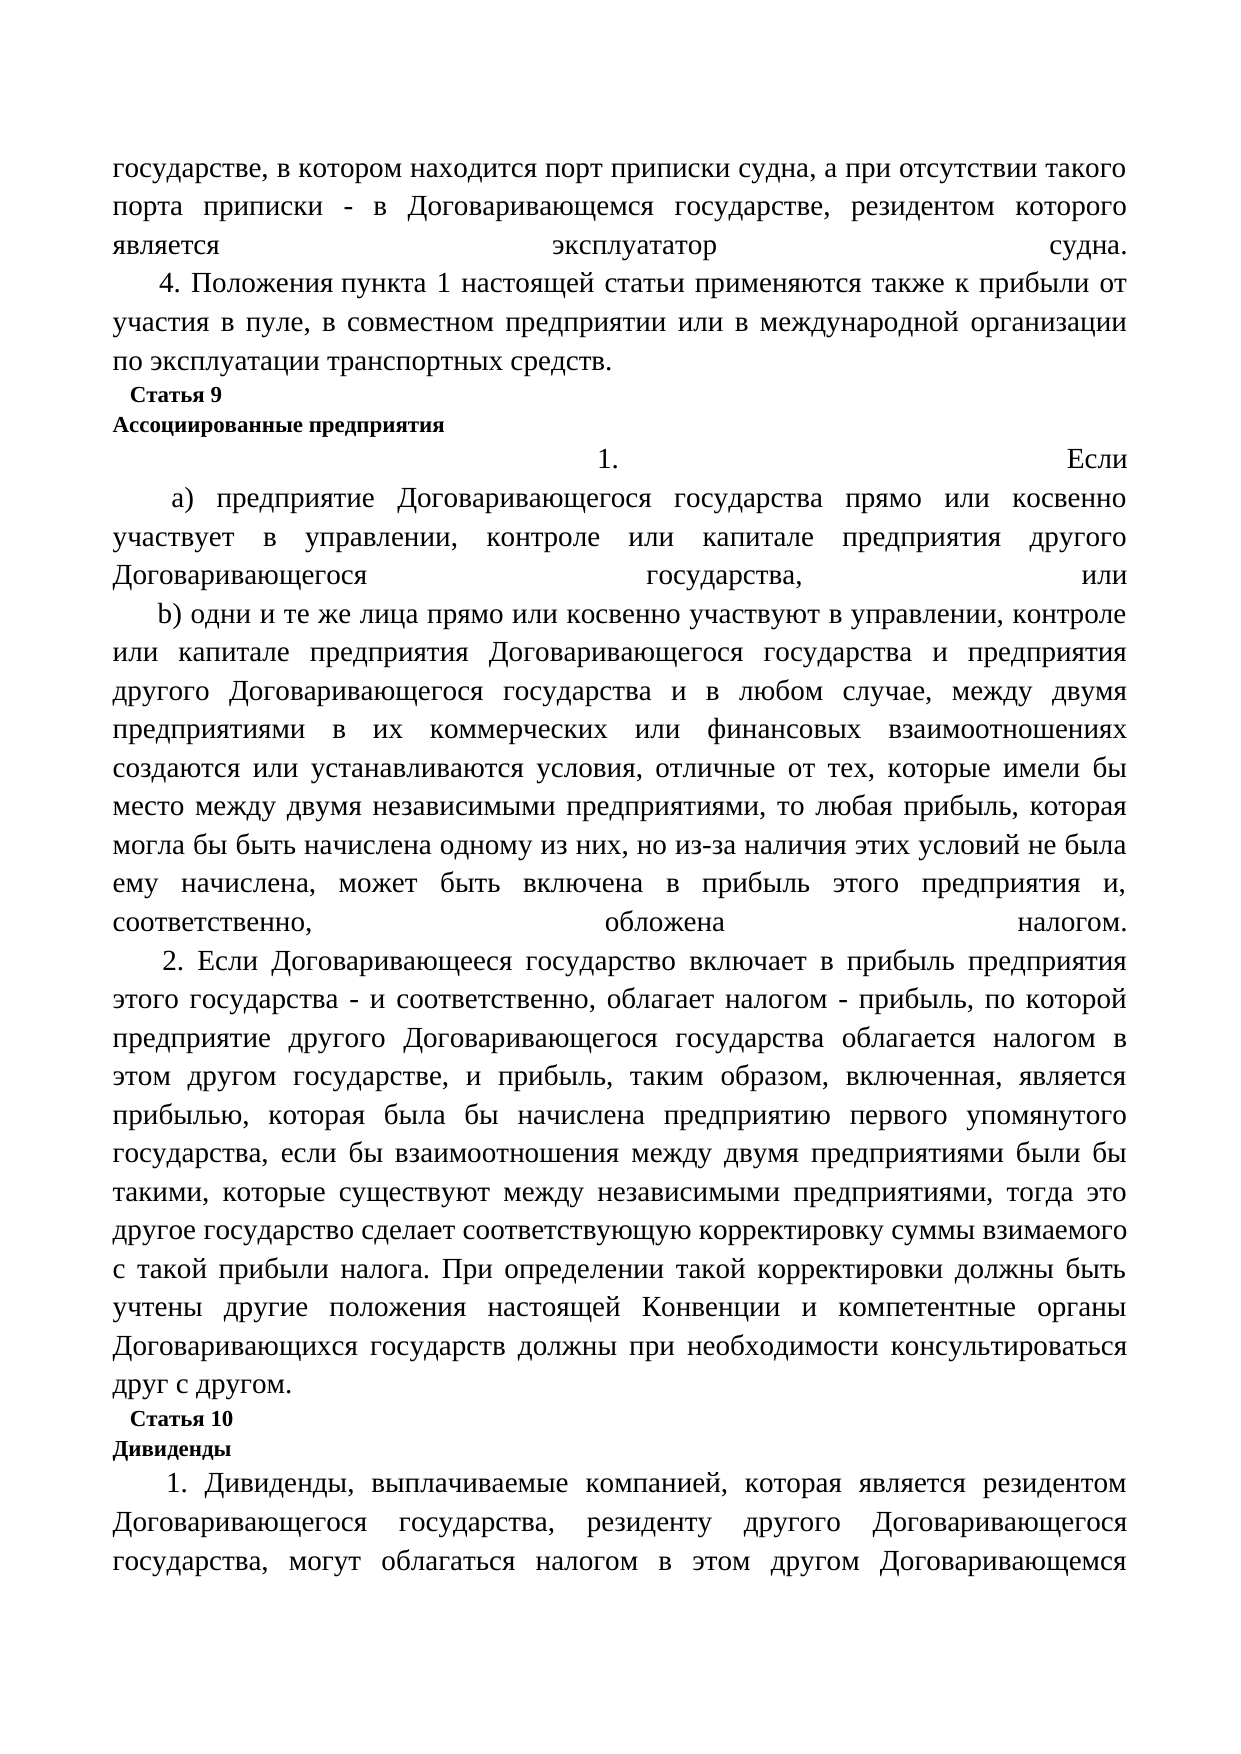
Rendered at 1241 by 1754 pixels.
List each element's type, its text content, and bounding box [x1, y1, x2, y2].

text 1. Если a) предприятие Договаривающегося государства прямо или косвенно участвует в управлении, контроле или капитале предприятия другого Договаривающегося государства, или b) одни и те же лица прямо или косвенно участвуют в управлении, контроле или капитале предприятия Договаривающегося государства и предприятия другого Договаривающегося государства и в любом случае, между двумя предприятиями в их коммерческих или финансовых взаимоотношениях создаются или устанавливаются условия, отличные от тех, которые имели бы место между двумя независимыми предприятиями, то любая прибыль, которая могла бы быть начислена одному из них, но из-за наличия этих условий не была ему начислена, может быть включена в прибыль этого предприятия и, соответственно, обложена налогом. 2. Если Договаривающееся государство включает в прибыль предприятия этого государства - и соответственно, облагает налогом - прибыль, по которой предприятие другого Договаривающегося государства облагается налогом в этом другом государстве, и прибыль, таким образом, включенная, является прибылью, которая была бы начислена предприятию первого упомянутого государства, если бы взаимоотношения между двумя предприятиями были бы такими, которые существуют между независимыми предприятиями, тогда это другое государство сделает соответствующую корректировку суммы взимаемого с такой прибыли налога. При определении такой корректировки должны быть учтены другие положения настоящей Конвенции и компетентные органы Договаривающихся государств должны при необходимости консультироваться друг с другом. [112, 442, 1128, 1400]
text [112, 150, 1128, 376]
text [112, 1466, 1128, 1576]
text Статья 10 Дивиденды [112, 1405, 1128, 1462]
text Статья 9 Ассоциированные предприятия [112, 381, 1128, 438]
